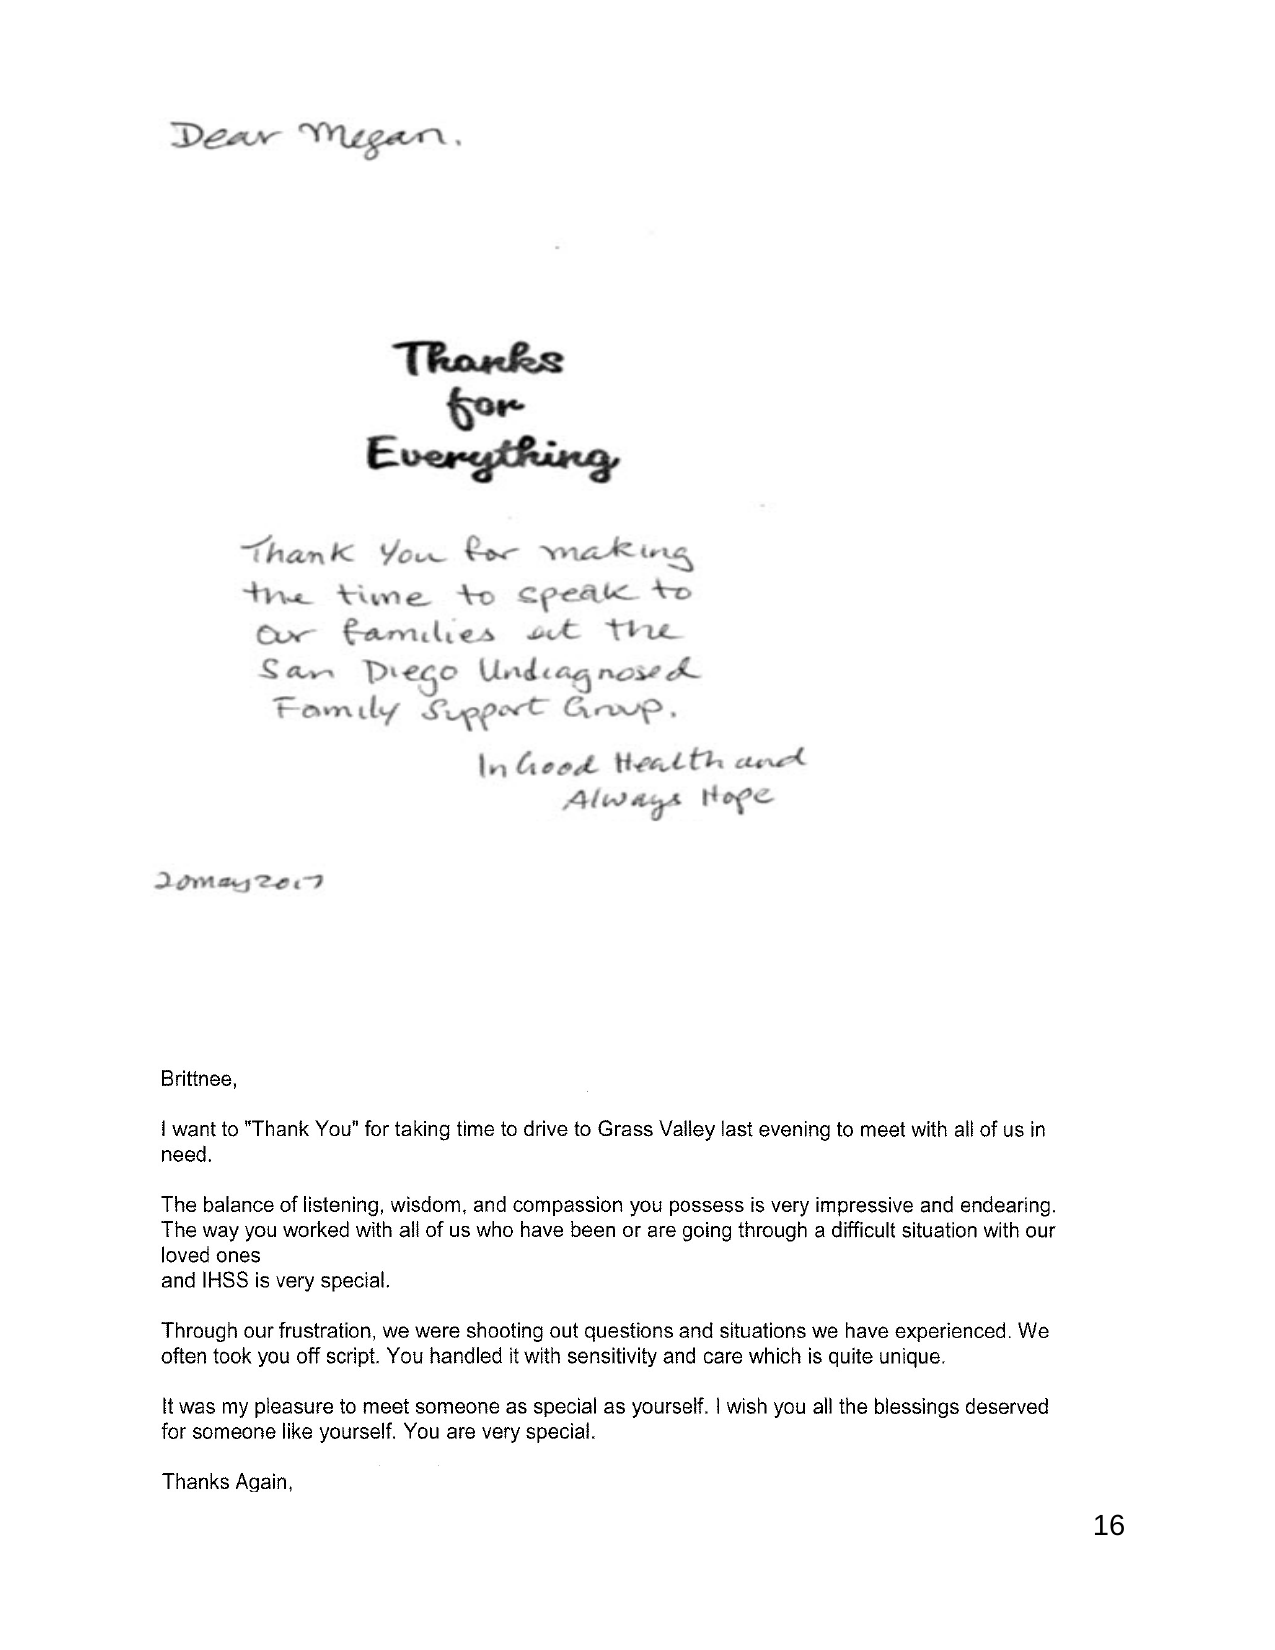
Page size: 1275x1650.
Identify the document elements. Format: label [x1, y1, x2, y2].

picture [150, 1056, 1071, 1492]
picture [150, 108, 820, 898]
